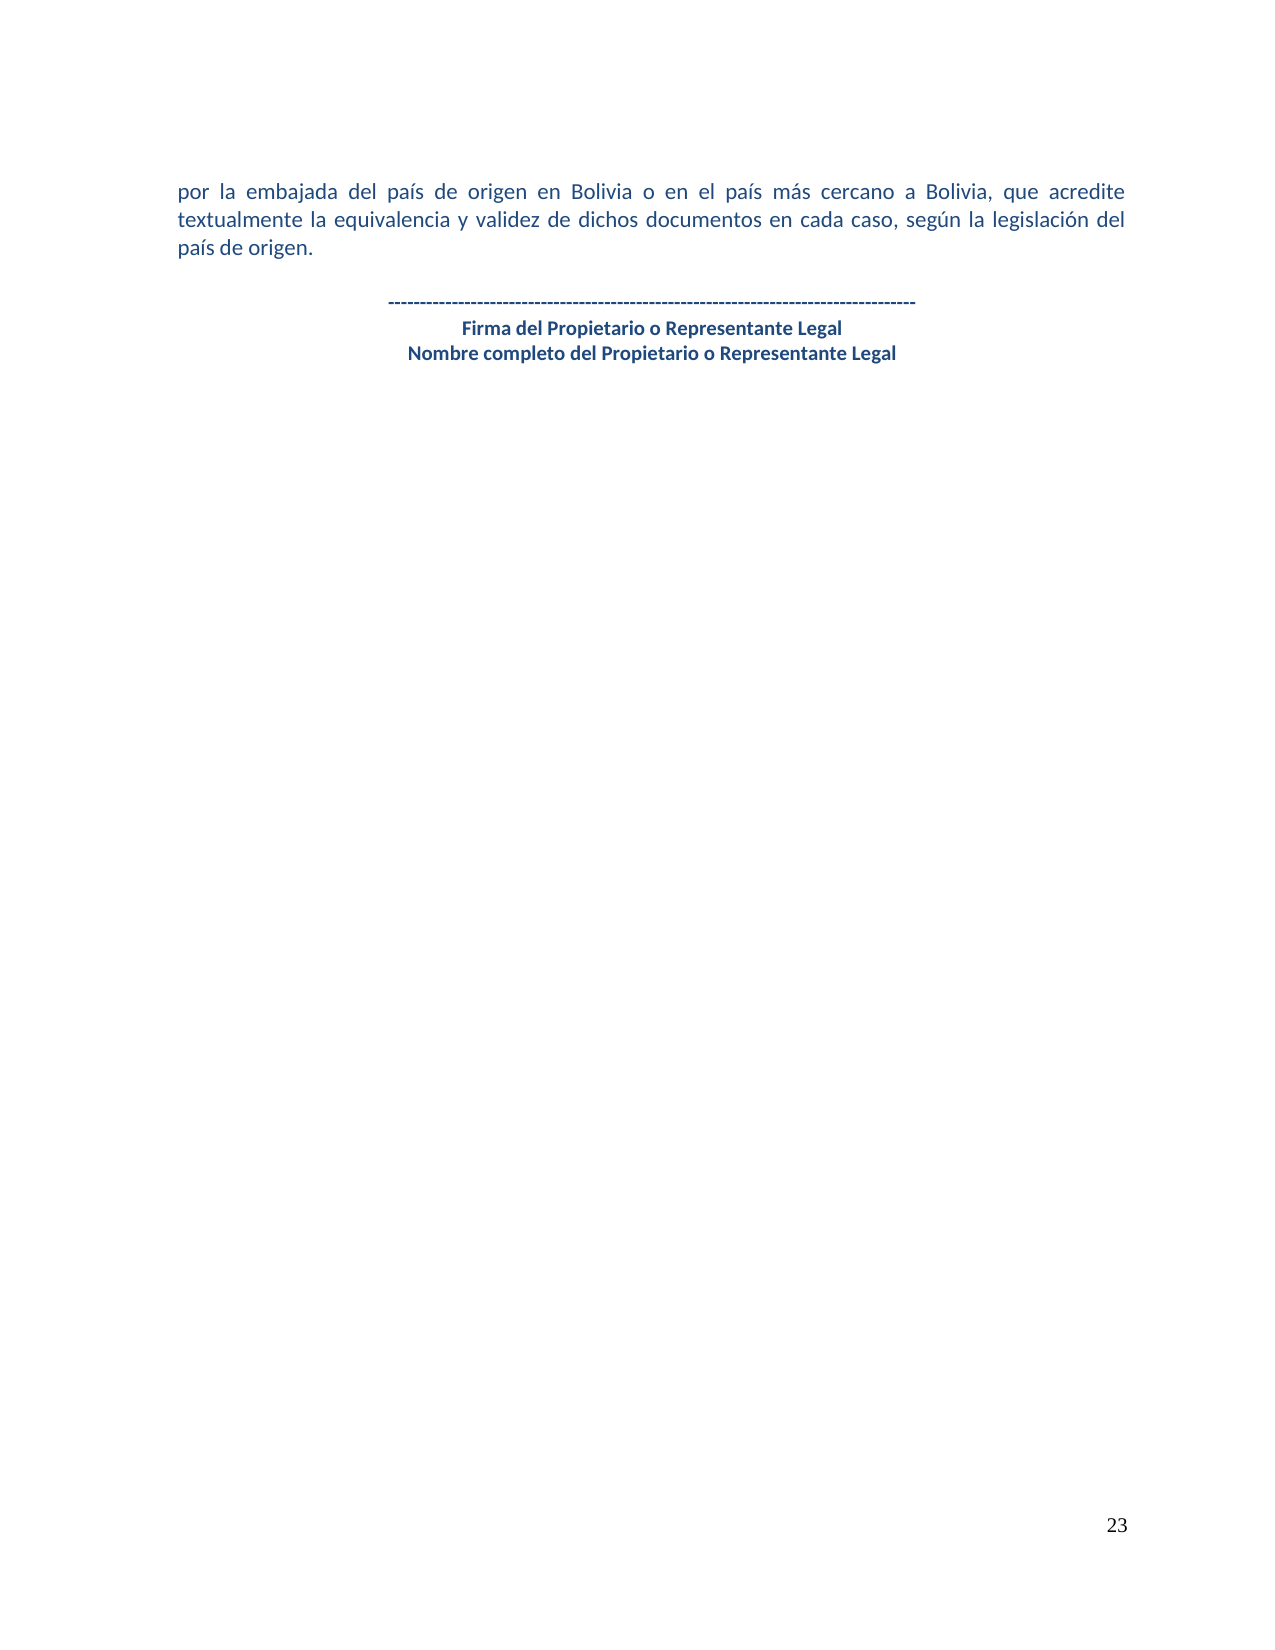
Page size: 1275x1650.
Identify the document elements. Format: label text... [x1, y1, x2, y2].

text Firma del Propietario o Representante Legal [177, 315, 1127, 340]
text Nombre completo del Propietario o Representante Legal [177, 340, 1127, 366]
text ----------------------------------------------------------------------------------- [177, 289, 1127, 315]
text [177, 177, 1127, 261]
